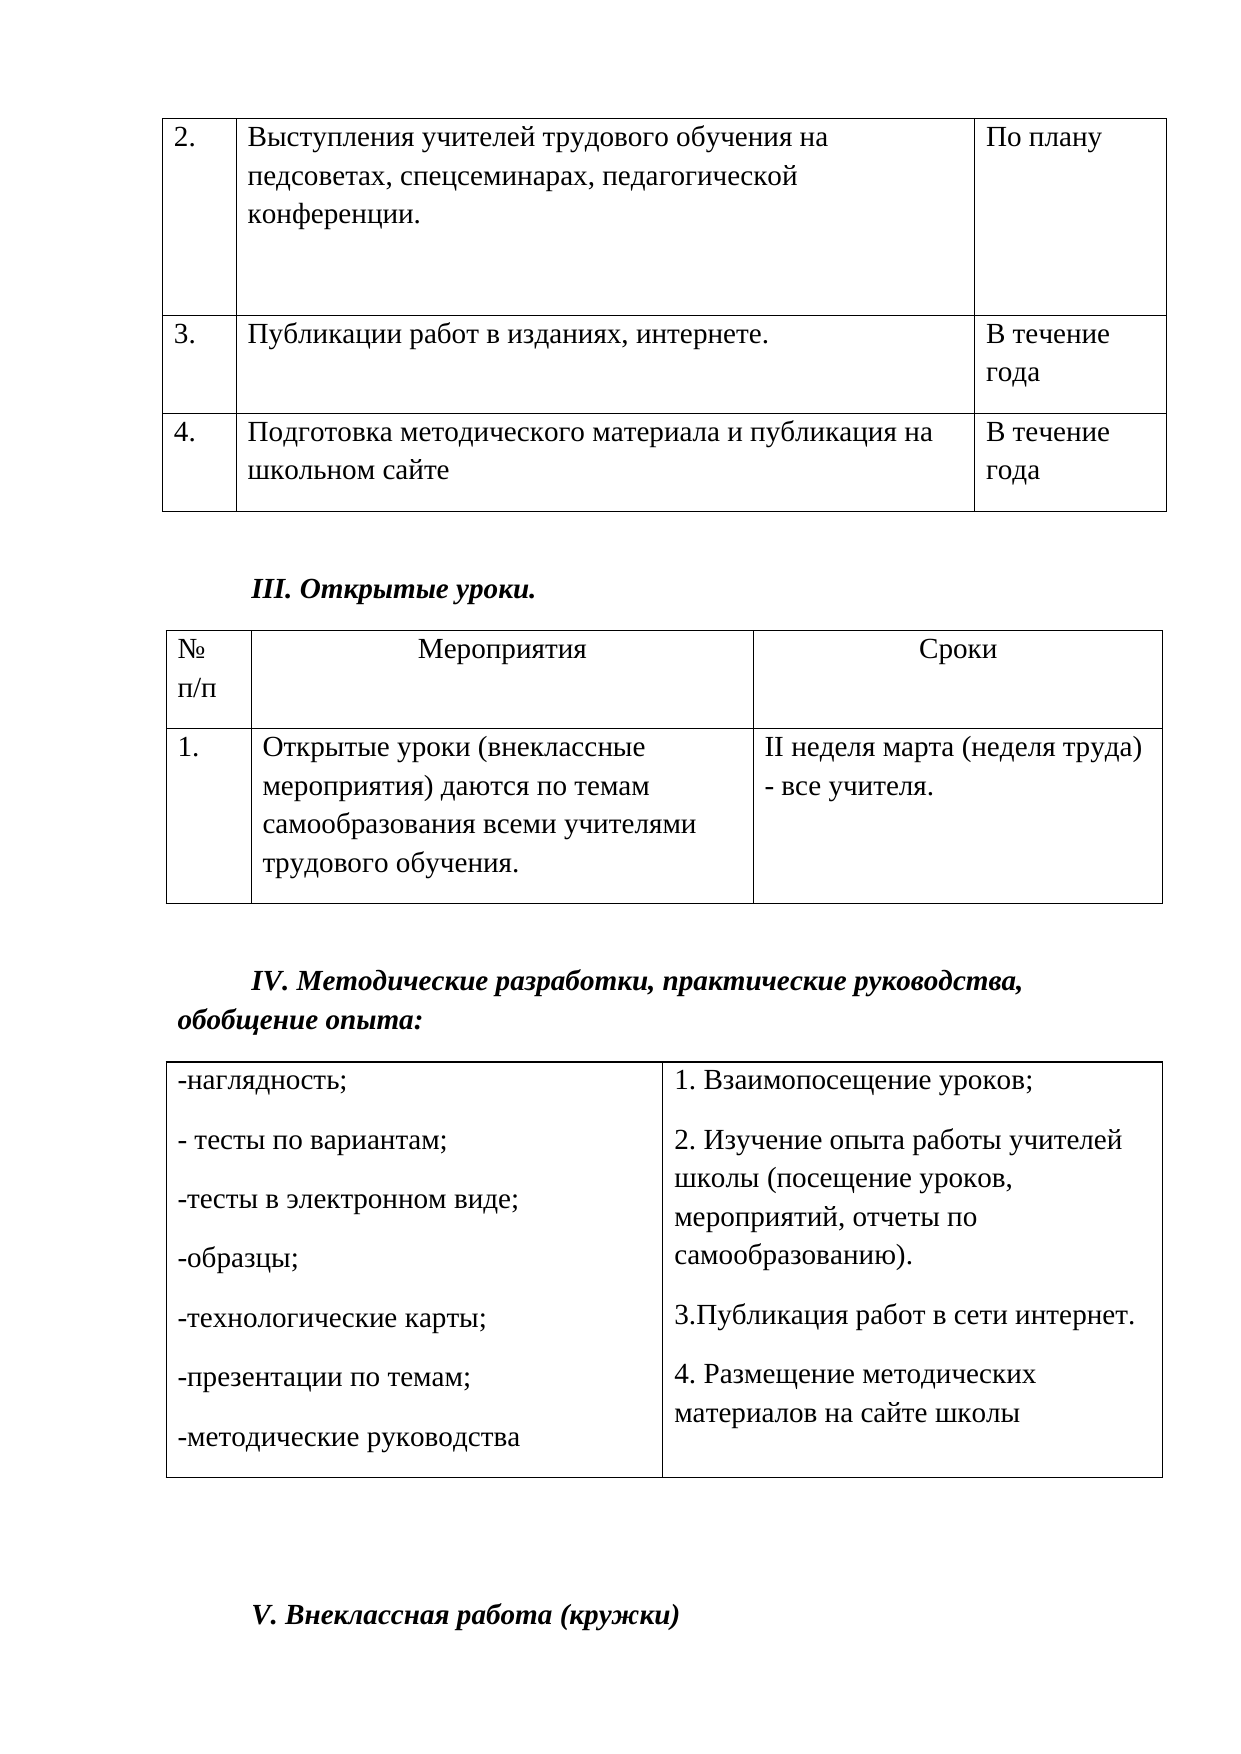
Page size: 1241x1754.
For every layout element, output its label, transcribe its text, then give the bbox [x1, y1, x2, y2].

text V. Внеклассная работа (кружки) [177, 1597, 1152, 1630]
text III. Открытые уроки. [177, 571, 1152, 604]
table_cell В течение года [975, 316, 1166, 413]
table_cell 4. [163, 414, 236, 511]
table_header Сроки [754, 631, 1162, 728]
table_cell В течение года [975, 414, 1166, 511]
text IV. Методические разработки, практические руководства, обобщение опыта: [177, 963, 1152, 1036]
table_cell 3. [163, 316, 236, 413]
table_header № п/п [167, 631, 251, 728]
table_header Мероприятия [252, 631, 753, 728]
table_cell Публикации работ в изданиях, интернете. [237, 316, 974, 413]
table_cell 2. [163, 119, 236, 315]
table_cell Открытые уроки (внеклассные мероприятия) даются по темам самообразования всеми учителями трудового обучения. [252, 729, 753, 903]
table_cell По плану [975, 119, 1166, 315]
table_cell Подготовка методического материала и публикация на школьном сайте [237, 414, 974, 511]
table_cell 1. [167, 729, 251, 903]
table_header -наглядность; - тесты по вариантам; -тесты в электронном виде; -образцы; -технологические карты; -презентации по темам; -методические руководства [167, 1063, 662, 1477]
table_cell II неделя марта (неделя труда) - все учителя. [754, 729, 1162, 903]
table_header 1. Взаимопосещение уроков; 2. Изучение опыта работы учителей школы (посещение уроков, мероприятий, отчеты по самообразованию). 3.Публикация работ в сети интернет. 4. Размещение методических материалов на сайте школы [663, 1063, 1162, 1477]
table_cell Выступления учителей трудового обучения на педсоветах, спецсеминарах, педагогической конференции. [237, 119, 974, 315]
